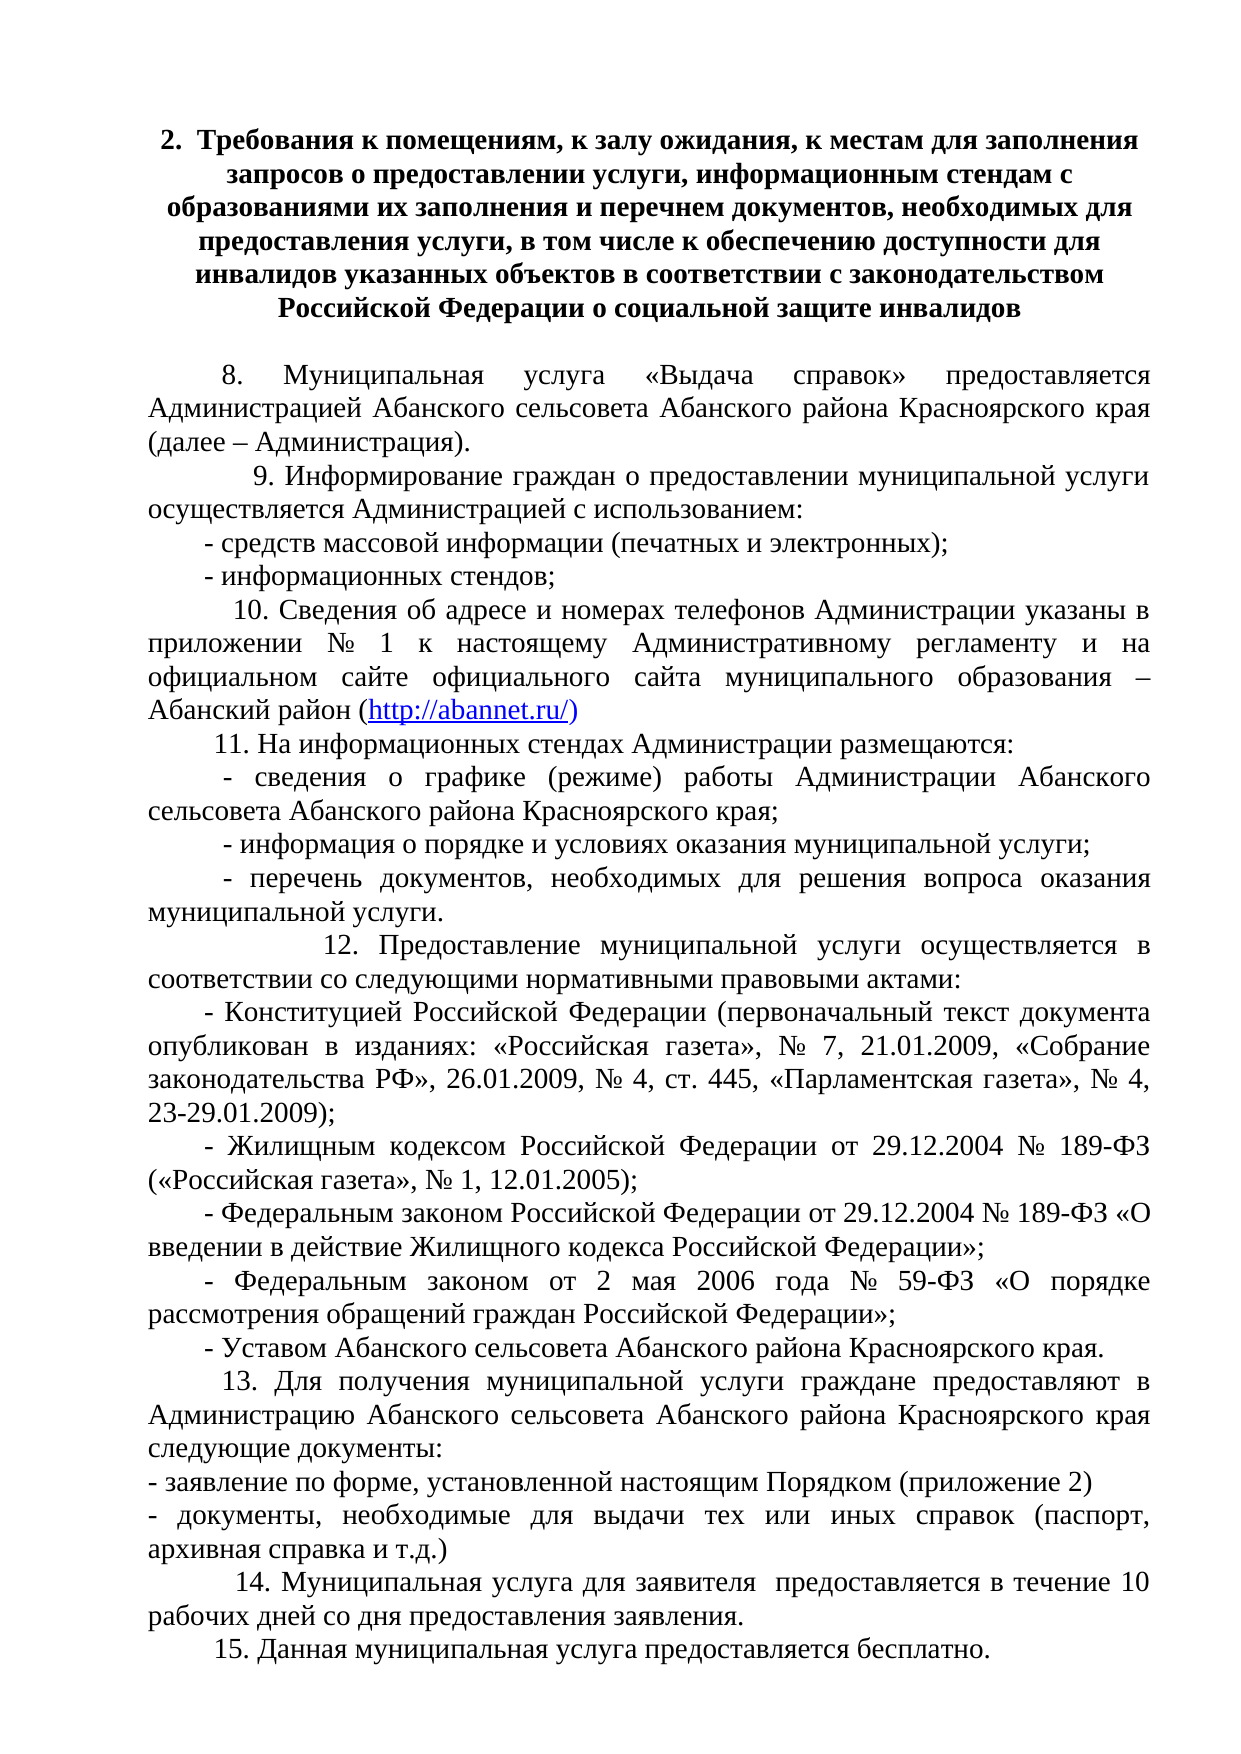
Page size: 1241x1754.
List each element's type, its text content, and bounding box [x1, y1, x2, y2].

text 2. Требования к помещениям, к залу ожидания, к местам для заполнения запросов о предоставлении услуги, информационным стендам с образованиями их заполнения и перечнем документов, необходимых для предоставления услуги, в том числе к обеспечению доступности для инвалидов указанных объектов в соответствии с законодательством Российской Федерации о социальной защите инвалидов [148, 122, 1152, 323]
text - сведения о графике (режиме) работы Администрации Абанского сельсовета Абанского района Красноярского края; [148, 759, 1152, 827]
text - Федеральным законом Российской Федерации от 29.12.2004 № 189-ФЗ «О введении в действие Жилищного кодекса Российской Федерации»; [148, 1196, 1152, 1263]
text - Федеральным законом от 2 мая 2006 года № 59-ФЗ «О порядке рассмотрения обращений граждан Российской Федерации»; [148, 1263, 1152, 1330]
text 12. Предоставление муниципальной услуги осуществляется в соответствии со следующими нормативными правовыми актами: [148, 927, 1152, 994]
text 13. Для получения муниципальной услуги граждане предоставляют в Администрацию Абанского сельсовета Абанского района Красноярского края следующие документы: [148, 1363, 1152, 1464]
text - Жилищным кодексом Российской Федерации от 29.12.2004 № 189-ФЗ («Российская газета», № 1, 12.01.2005); [148, 1128, 1152, 1196]
text - документы, необходимые для выдачи тех или иных справок (паспорт, архивная справка и т.д.) [148, 1497, 1152, 1564]
text 11. На информационных стендах Администрации размещаются: [148, 726, 1152, 759]
text - средств массовой информации (печатных и электронных); [148, 525, 1152, 558]
text - Конституцией Российской Федерации (первоначальный текст документа опубликован в изданиях: «Российская газета», № 7, 21.01.2009, «Собрание законодательства РФ», 26.01.2009, № 4, ст. 445, «Парламентская газета», № 4, 23-29.01.2009); [148, 994, 1152, 1128]
text - заявление по форме, установленной настоящим Порядком (приложение 2) [148, 1464, 1152, 1497]
text - информация о порядке и условиях оказания муниципальной услуги; [148, 827, 1152, 860]
text - Уставом Абанского сельсовета Абанского района Красноярского края. [148, 1330, 1152, 1363]
text - перечень документов, необходимых для решения вопроса оказания муниципальной услуги. [148, 860, 1152, 927]
text 9. Информирование граждан о предоставлении муниципальной услуги осуществляется Администрацией с использованием: [148, 458, 1152, 525]
text - информационных стендов; [148, 558, 1152, 592]
text 8. Муниципальная услуга «Выдача справок» предоставляется Администрацией Абанского сельсовета Абанского района Красноярского края (далее – Администрация). [148, 357, 1152, 458]
text 14. Муниципальная услуга для заявителя предоставляется в течение 10 рабочих дней со дня предоставления заявления. [148, 1564, 1152, 1632]
text 15. Данная муниципальная услуга предоставляется бесплатно. [148, 1632, 1152, 1665]
text 10. Сведения об адресе и номерах телефонов Администрации указаны в приложении № 1 к настоящему Административному регламенту и на официальном сайте официального сайта муниципального образования – Абанский район (http://abannet.ru/) [148, 592, 1152, 726]
